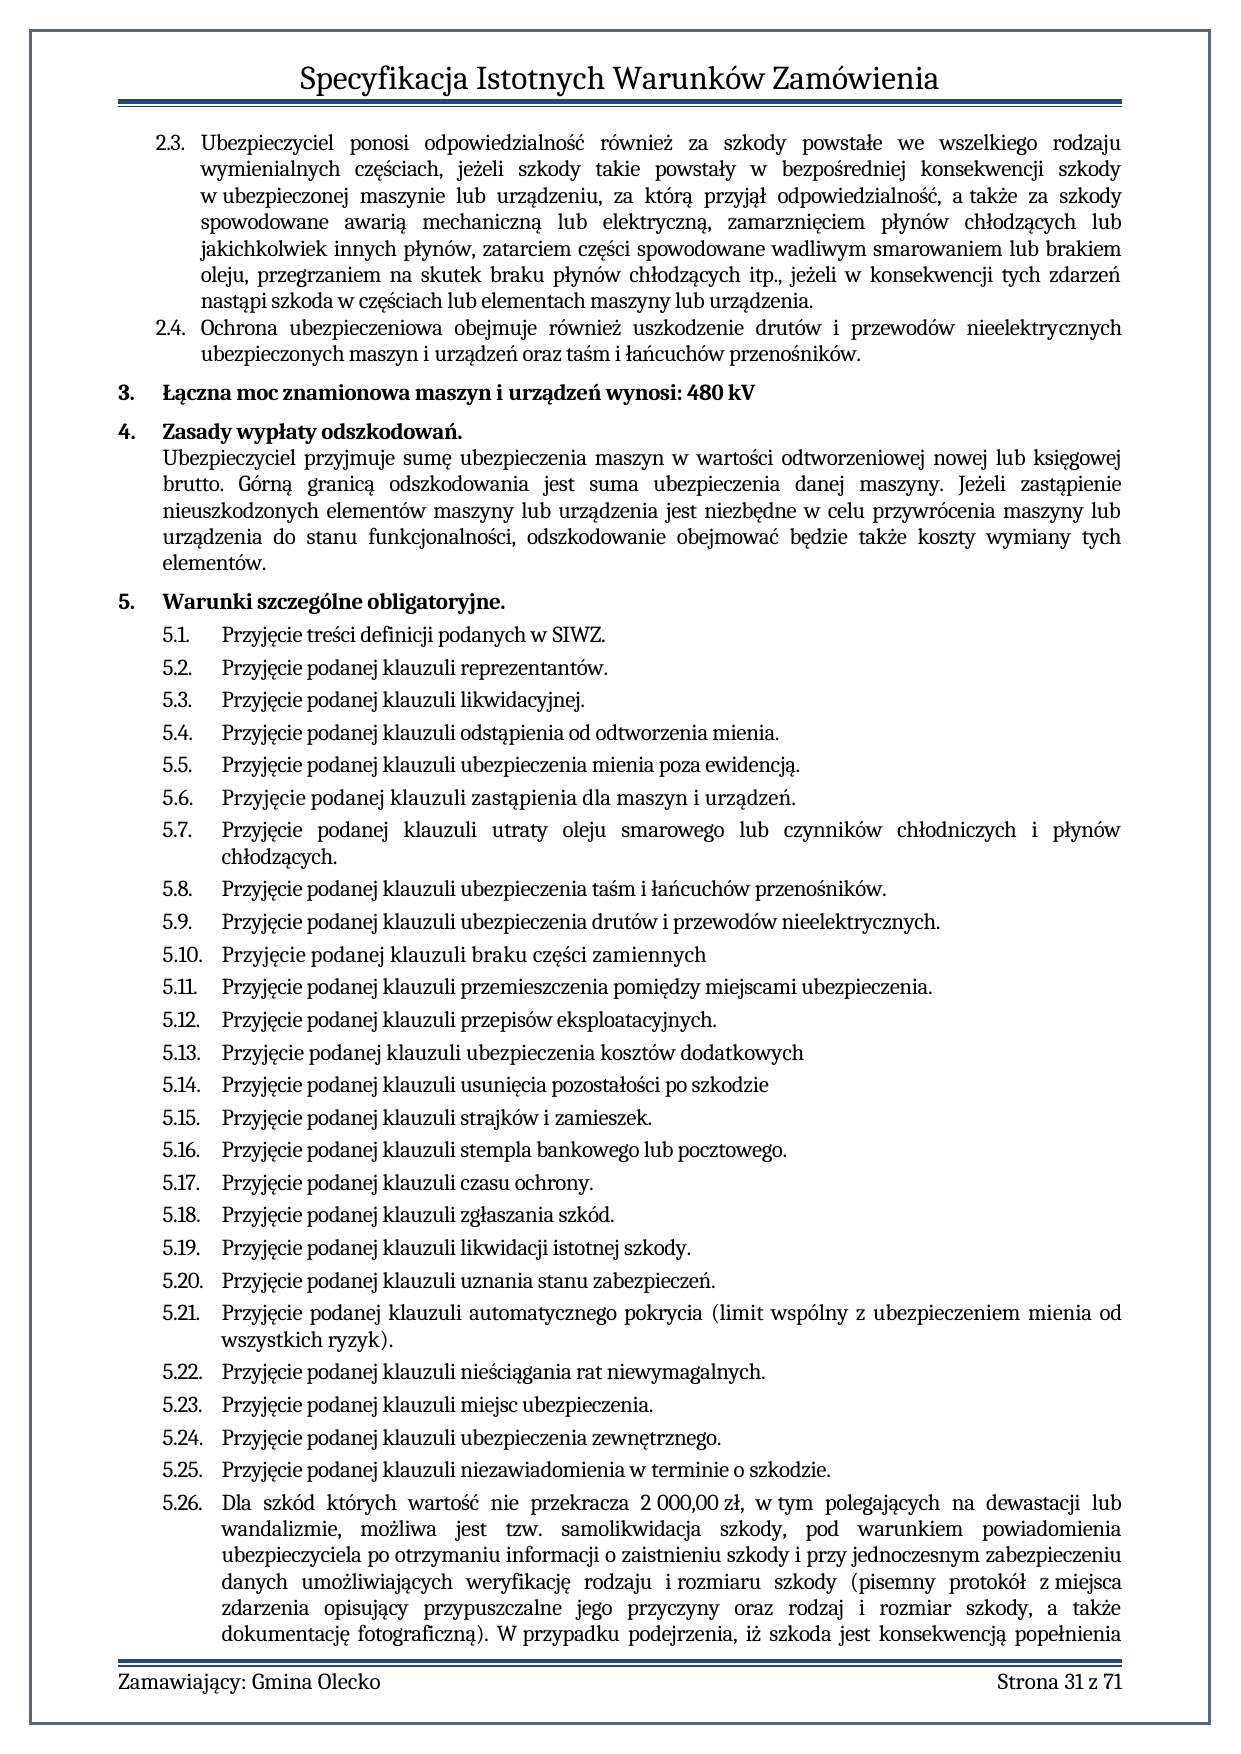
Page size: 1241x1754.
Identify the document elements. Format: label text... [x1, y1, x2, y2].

list Przyjęcie podanej klauzuli czasu ochrony. [162, 1170, 1122, 1196]
list Przyjęcie podanej klauzuli ubezpieczenia kosztów dodatkowych [162, 1039, 1122, 1066]
list Przyjęcie podanej klauzuli przemieszczenia pomiędzy miejscami ubezpieczenia. [162, 974, 1122, 1000]
list Zasady wypłaty odszkodowań. [118, 418, 1122, 445]
list Warunki szczególne obligatoryjne. [118, 589, 1122, 615]
list Przyjęcie podanej klauzuli reprezentantów. [162, 654, 1122, 681]
list Przyjęcie podanej klauzuli ubezpieczenia zewnętrznego. [162, 1424, 1122, 1451]
list Przyjęcie podanej klauzuli przepisów eksploatacyjnych. [162, 1007, 1122, 1033]
list Przyjęcie podanej klauzuli usunięcia pozostałości po szkodzie [162, 1072, 1122, 1098]
list Przyjęcie podanej klauzuli strajków i zamieszek. [162, 1104, 1122, 1131]
list Przyjęcie podanej klauzuli niezawiadomienia w terminie o szkodzie. [162, 1457, 1122, 1483]
list Przyjęcie podanej klauzuli uznania stanu zabezpieczeń. [162, 1267, 1122, 1294]
list Ubezpieczyciel ponosi odpowiedzialność również za szkody powstałe we wszelkiego rodzaju wymienialnych częściach, jeżeli szkody takie powstały w bezpośredniej konsekwencji szkody w ubezpieczonej maszynie lub urządzeniu, za którą przyjął odpowiedzialność, a także za szkody spowodowane awarią mechaniczną lub elektryczną, zamarznięciem płynów chłodzących lub jakichkolwiek innych płynów, zatarciem części spowodowane wadliwym smarowaniem lub brakiem oleju, przegrzaniem na skutek braku płynów chłodzących itp., jeżeli w konsekwencji tych zdarzeń nastąpi szkoda w częściach lub elementach maszyny lub urządzenia. [156, 130, 1122, 314]
list Przyjęcie podanej klauzuli braku części zamiennych [162, 941, 1122, 968]
list Ochrona ubezpieczeniowa obejmuje również uszkodzenie drutów i przewodów nieelektrycznych ubezpieczonych maszyn i urządzeń oraz taśm i łańcuchów przenośników. [156, 314, 1122, 367]
list Przyjęcie podanej klauzuli ubezpieczenia taśm i łańcuchów przenośników. [162, 876, 1122, 903]
list Przyjęcie podanej klauzuli utraty oleju smarowego lub czynników chłodniczych i płynów chłodzących. [162, 817, 1122, 870]
list Przyjęcie podanej klauzuli automatycznego pokrycia (limit wspólny z ubezpieczeniem mienia od wszystkich ryzyk). [162, 1300, 1122, 1353]
list Przyjęcie podanej klauzuli ubezpieczenia mienia poza ewidencją. [162, 752, 1122, 778]
list Przyjęcie podanej klauzuli likwidacji istotnej szkody. [162, 1235, 1122, 1261]
text Ubezpieczyciel przyjmuje sumę ubezpieczenia maszyn w wartości odtworzeniowej nowej lub księgowej brutto. Górną granicą odszkodowania jest suma ubezpieczenia danej maszyny. Jeżeli zastąpienie nieuszkodzonych elementów maszyny lub urządzenia jest niezbędne w celu przywrócenia maszyny lub urządzenia do stanu funkcjonalności, odszkodowanie obejmować będzie także koszty wymiany tych elementów. [162, 445, 1122, 577]
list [162, 1489, 1122, 1648]
list Łączna moc znamionowa maszyn i urządzeń wynosi: 480 kV [118, 379, 1122, 406]
list Przyjęcie podanej klauzuli zgłaszania szkód. [162, 1202, 1122, 1229]
list Przyjęcie podanej klauzuli odstąpienia od odtworzenia mienia. [162, 719, 1122, 746]
list Przyjęcie podanej klauzuli likwidacyjnej. [162, 687, 1122, 713]
list Przyjęcie podanej klauzuli stempla bankowego lub pocztowego. [162, 1137, 1122, 1163]
list Przyjęcie podanej klauzuli miejsc ubezpieczenia. [162, 1392, 1122, 1418]
list Przyjęcie podanej klauzuli ubezpieczenia drutów i przewodów nieelektrycznych. [162, 909, 1122, 935]
list Przyjęcie podanej klauzuli nieściągania rat niewymagalnych. [162, 1359, 1122, 1385]
list Przyjęcie treści definicji podanych w SIWZ. [162, 622, 1122, 648]
list Przyjęcie podanej klauzuli zastąpienia dla maszyn i urządzeń. [162, 785, 1122, 811]
